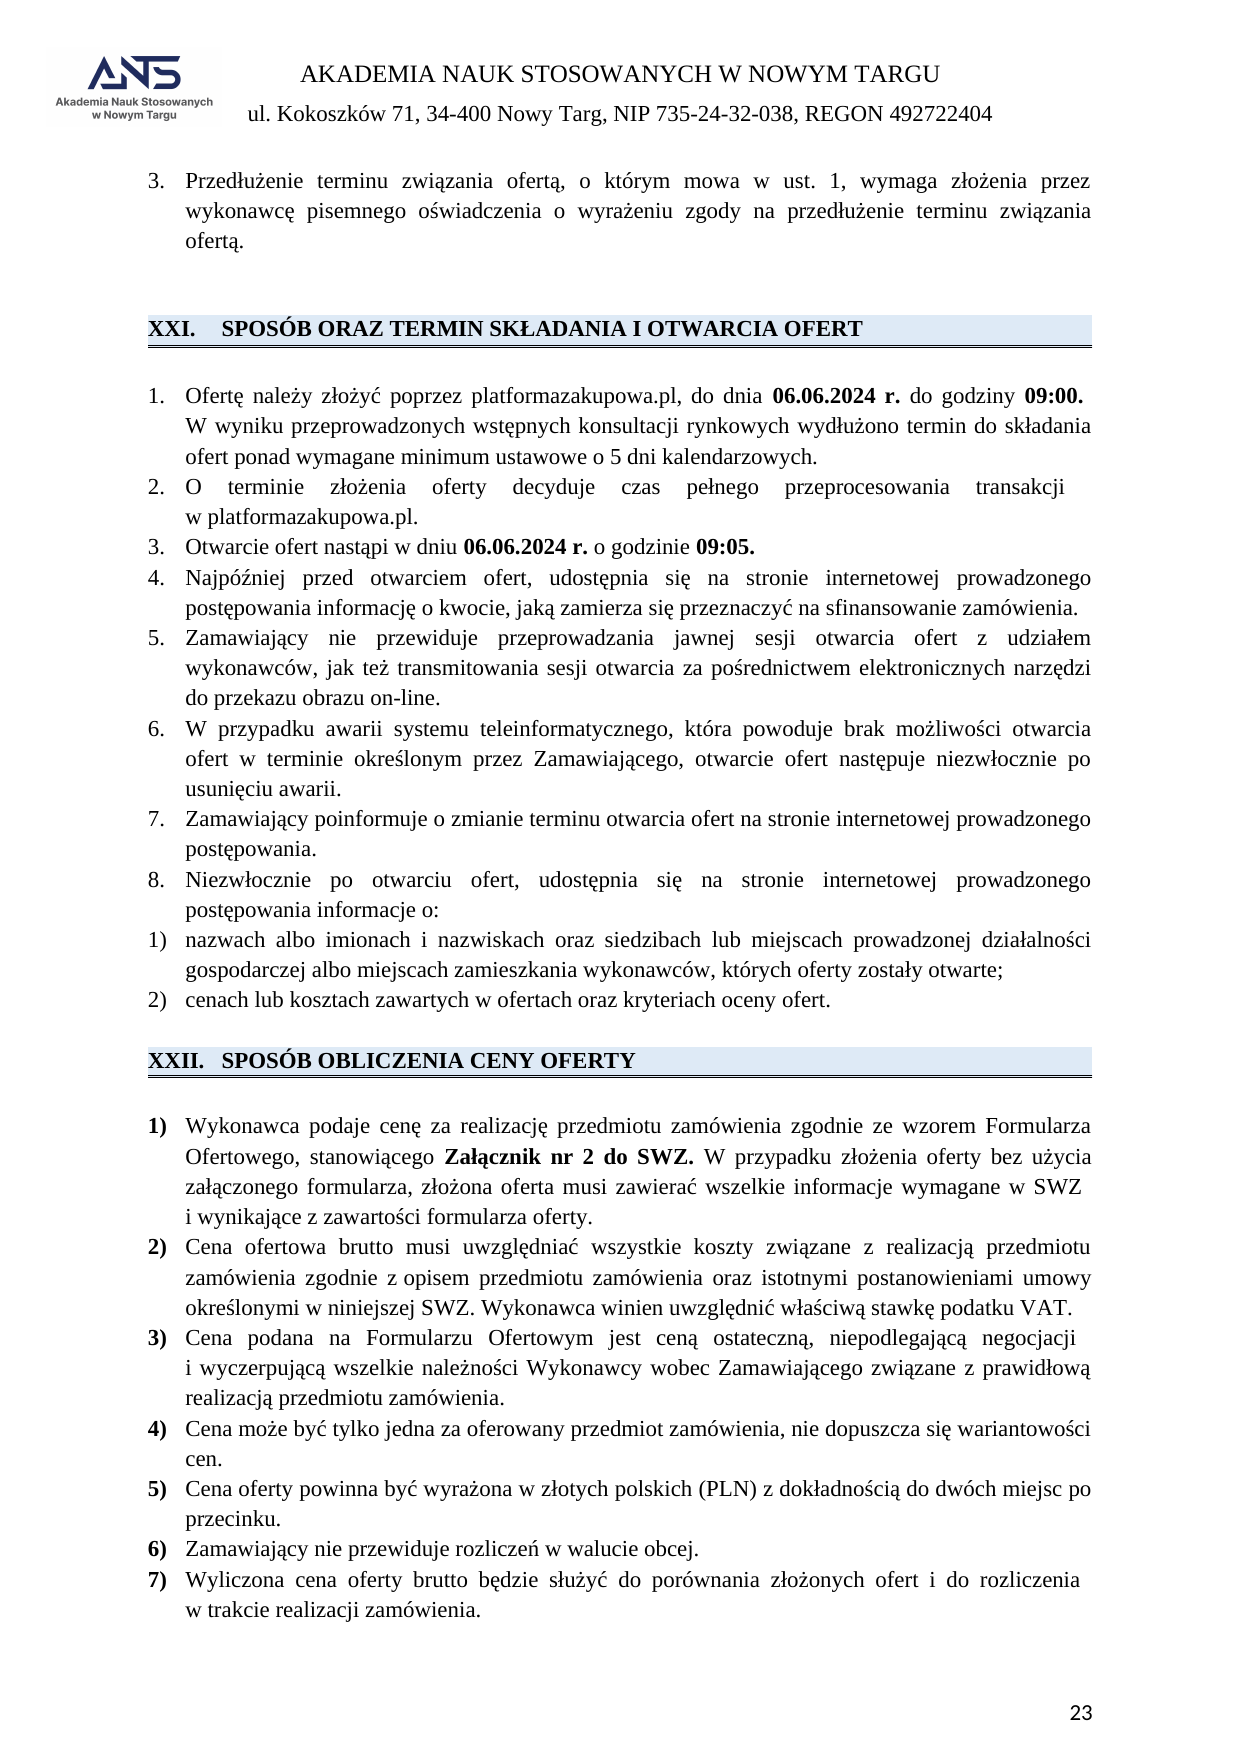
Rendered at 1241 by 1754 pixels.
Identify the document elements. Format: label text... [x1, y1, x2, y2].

list Ofertę należy złożyć poprzez platformazakupowa.pl, do dnia 06.06.2024 r. do godziny 09:00. W wyniku przeprowadzonych wstępnych konsultacji rynkowych wydłużono termin do składania ofert ponad wymagane minimum ustawowe o 5 dni kalendarzowych. [148, 382, 1092, 469]
list Otwarcie ofert nastąpi w dniu 06.06.2024 r. o godzinie 09:05. [148, 533, 1092, 560]
text XXII. SPOSÓB OBLICZENIA CENY OFERTY [148, 1047, 1092, 1075]
list Cena oferty powinna być wyrażona w złotych polskich (PLN) z dokładnością do dwóch miejsc po przecinku. [148, 1475, 1092, 1532]
list W przypadku awarii systemu teleinformatycznego, która powoduje brak możliwości otwarcia ofert w terminie określonym przez Zamawiającego, otwarcie ofert następuje niezwłocznie po usunięciu awarii. [148, 715, 1092, 801]
list O terminie złożenia oferty decyduje czas pełnego przeprocesowania transakcji w platformazakupowa.pl. [148, 473, 1092, 529]
list Zamawiający nie przewiduje przeprowadzania jawnej sesji otwarcia ofert z udziałem wykonawców, jak też transmitowania sesji otwarcia za pośrednictwem elektronicznych narzędzi do przekazu obrazu on-line. [148, 624, 1092, 711]
list Cena ofertowa brutto musi uwzględniać wszystkie koszty związane z realizacją przedmiotu zamówienia zgodnie z opisem przedmiotu zamówienia oraz istotnymi postanowieniami umowy określonymi w niniejszej SWZ. Wykonawca winien uwzględnić właściwą stawkę podatku VAT. [148, 1233, 1092, 1320]
list Wykonawca podaje cenę za realizację przedmiotu zamówienia zgodnie ze wzorem Formularza Ofertowego, stanowiącego Załącznik nr 2 do SWZ. W przypadku złożenia oferty bez użycia załączonego formularza, złożona oferta musi zawierać wszelkie informacje wymagane w SWZ i wynikające z zawartości formularza oferty. [148, 1113, 1092, 1229]
text XXI. SPOSÓB ORAZ TERMIN SKŁADANIA I OTWARCIA OFERT [148, 315, 1092, 345]
list nazwach albo imionach i nazwiskach oraz siedzibach lub miejscach prowadzonej działalności gospodarczej albo miejscach zamieszkania wykonawców, których oferty zostały otwarte; [148, 926, 1092, 983]
list Wyliczona cena oferty brutto będzie służyć do porównania złożonych ofert i do rozliczenia w trakcie realizacji zamówienia. [148, 1566, 1092, 1622]
list Zamawiający poinformuje o zmianie terminu otwarcia ofert na stronie internetowej prowadzonego postępowania. [148, 805, 1092, 862]
list Cena podana na Formularzu Ofertowym jest ceną ostateczną, niepodlegającą negocjacji i wyczerpującą wszelkie należności Wykonawcy wobec Zamawiającego związane z prawidłową realizacją przedmiotu zamówienia. [148, 1324, 1092, 1411]
list Najpóźniej przed otwarciem ofert, udostępnia się na stronie internetowej prowadzonego postępowania informację o kwocie, jaką zamierza się przeznaczyć na sfinansowanie zamówienia. [148, 564, 1092, 620]
list Zamawiający nie przewiduje rozliczeń w walucie obcej. [148, 1536, 1092, 1562]
list Przedłużenie terminu związania ofertą, o którym mowa w ust. 1, wymaga złożenia przez wykonawcę pisemnego oświadczenia o wyrażeniu zgody na przedłużenie terminu związania ofertą. [148, 167, 1092, 254]
picture [45, 47, 223, 127]
list Niezwłocznie po otwarciu ofert, udostępnia się na stronie internetowej prowadzonego postępowania informacje o: [148, 866, 1092, 922]
list Cena może być tylko jedna za oferowany przedmiot zamówienia, nie dopuszcza się wariantowości cen. [148, 1415, 1092, 1471]
list cenach lub kosztach zawartych w ofertach oraz kryteriach oceny ofert. [148, 987, 1092, 1013]
